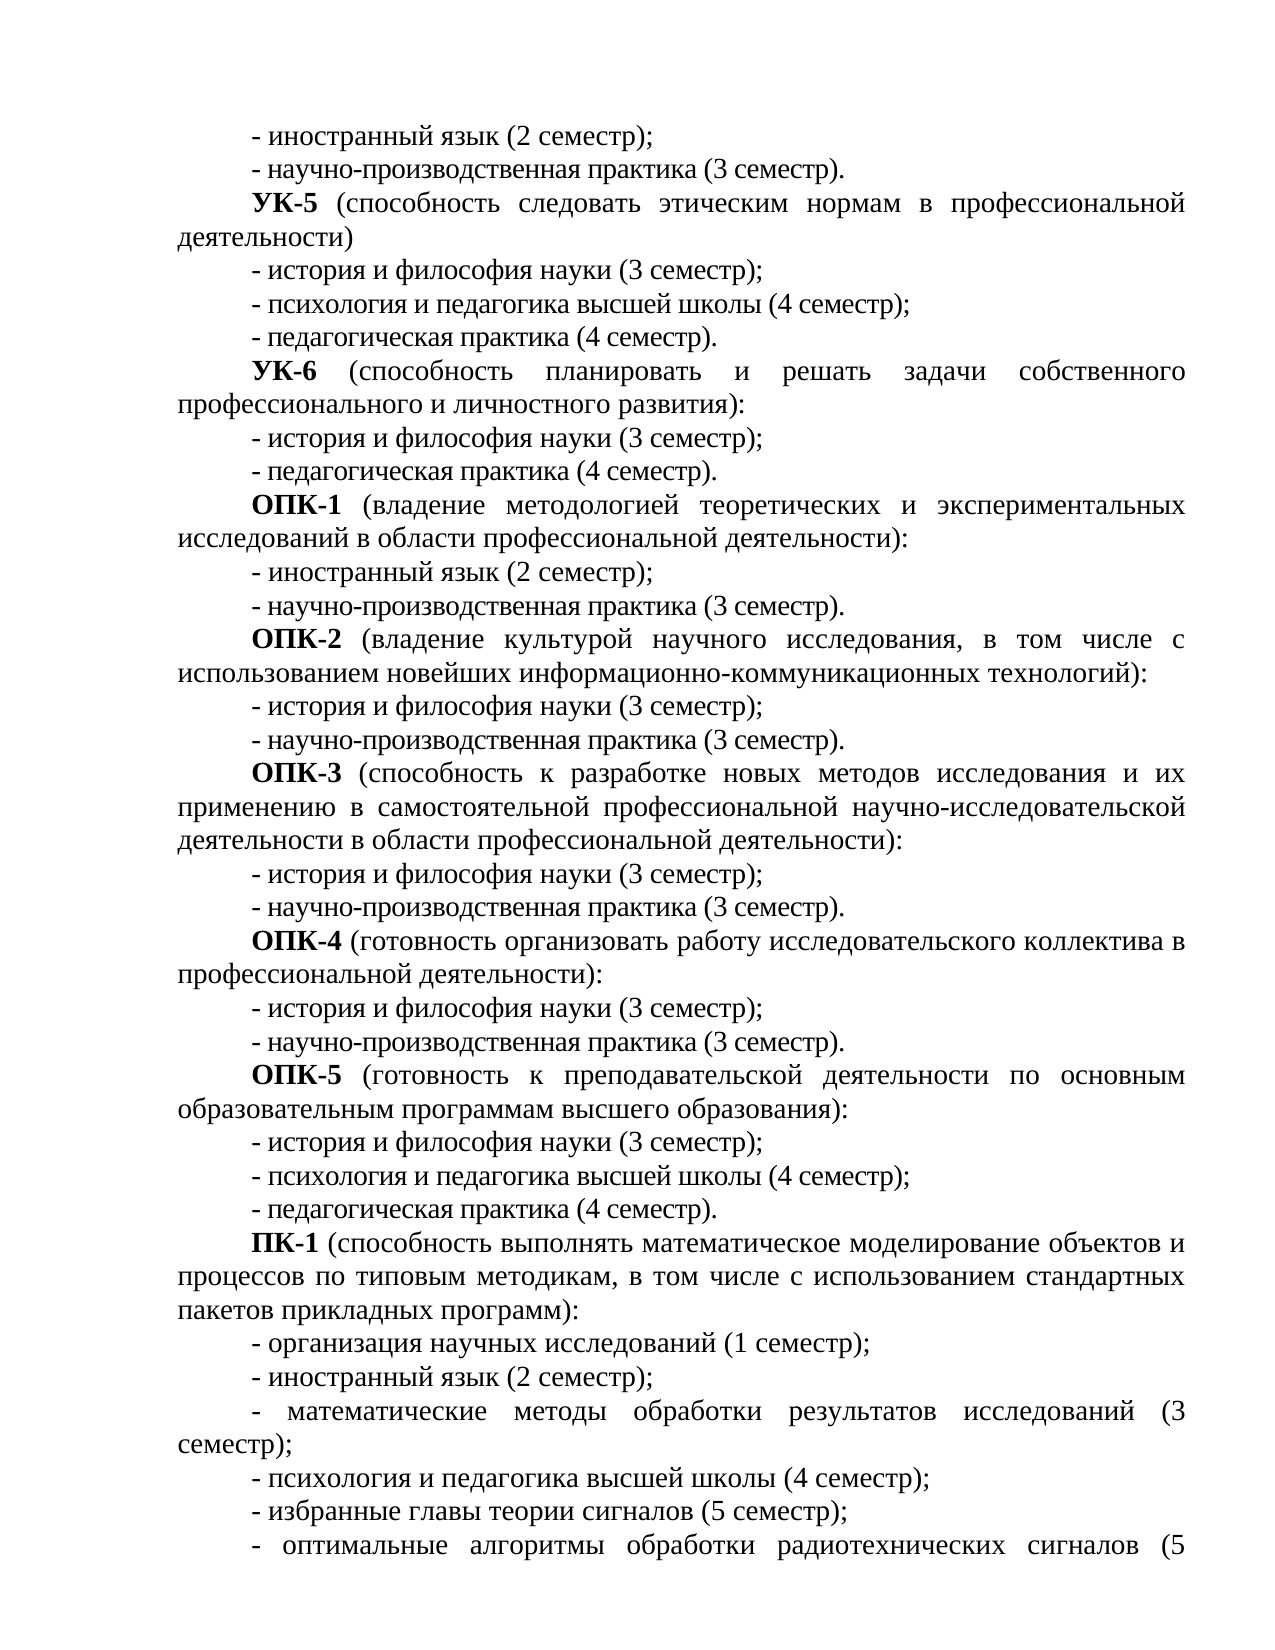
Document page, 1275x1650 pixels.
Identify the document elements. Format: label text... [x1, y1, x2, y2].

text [177, 1527, 1186, 1560]
text - история и философия науки (3 семестр); [177, 420, 1186, 453]
text - математические методы обработки результатов исследований (3 семестр); [177, 1393, 1186, 1460]
text - педагогическая практика (4 семестр). [177, 319, 1186, 353]
text - история и философия науки (3 семестр); [177, 1124, 1186, 1158]
text - психология и педагогика высшей школы (4 семестр); [177, 286, 1186, 319]
text ОПК-1 (владение методологией теоретических и экспериментальных исследований в области профессиональной деятельности): [177, 487, 1186, 554]
text - иностранный язык (2 семестр); [177, 554, 1186, 588]
text ПК-1 (способность выполнять математическое моделирование объектов и процессов по типовым методикам, в том числе с использованием стандартных пакетов прикладных программ): [177, 1225, 1186, 1326]
text - избранные главы теории сигналов (5 семестр); [177, 1493, 1186, 1527]
text - организация научных исследований (1 семестр); [177, 1326, 1186, 1359]
text - история и философия науки (3 семестр); [177, 688, 1186, 722]
text ОПК-2 (владение культурой научного исследования, в том числе с использованием новейших информационно-коммуникационных технологий): [177, 621, 1186, 688]
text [177, 152, 1186, 185]
text - педагогическая практика (4 семестр). [177, 1191, 1186, 1225]
text - научно-производственная практика (3 семестр). [177, 889, 1186, 923]
text УК-6 (способность планировать и решать задачи собственного профессионального и личностного развития): [177, 353, 1186, 420]
text - научно-производственная практика (3 семестр). [177, 588, 1186, 621]
text - педагогическая практика (4 семестр). [177, 453, 1186, 487]
text ОПК-4 (готовность организовать работу исследовательского коллектива в профессиональной деятельности): [177, 923, 1186, 990]
text ОПК-3 (способность к разработке новых методов исследования и их применению в самостоятельной профессиональной научно-исследовательской деятельности в области профессиональной деятельности): [177, 755, 1186, 856]
text - иностранный язык (2 семестр); [177, 1359, 1186, 1393]
text - история и философия науки (3 семестр); [177, 856, 1186, 889]
text - научно-производственная практика (3 семестр). [177, 1024, 1186, 1057]
text - история и философия науки (3 семестр); [177, 252, 1186, 286]
text - психология и педагогика высшей школы (4 семестр); [177, 1158, 1186, 1191]
text - психология и педагогика высшей школы (4 семестр); [177, 1460, 1186, 1493]
text - научно-производственная практика (3 семестр). [177, 722, 1186, 755]
text - иностранный язык (2 семестр); [177, 118, 1186, 152]
text - история и философия науки (3 семестр); [177, 990, 1186, 1024]
text УК-5 (способность следовать этическим нормам в профессиональной деятельности) [177, 185, 1186, 252]
text ОПК-5 (готовность к преподавательской деятельности по основным образовательным программам высшего образования): [177, 1057, 1186, 1124]
